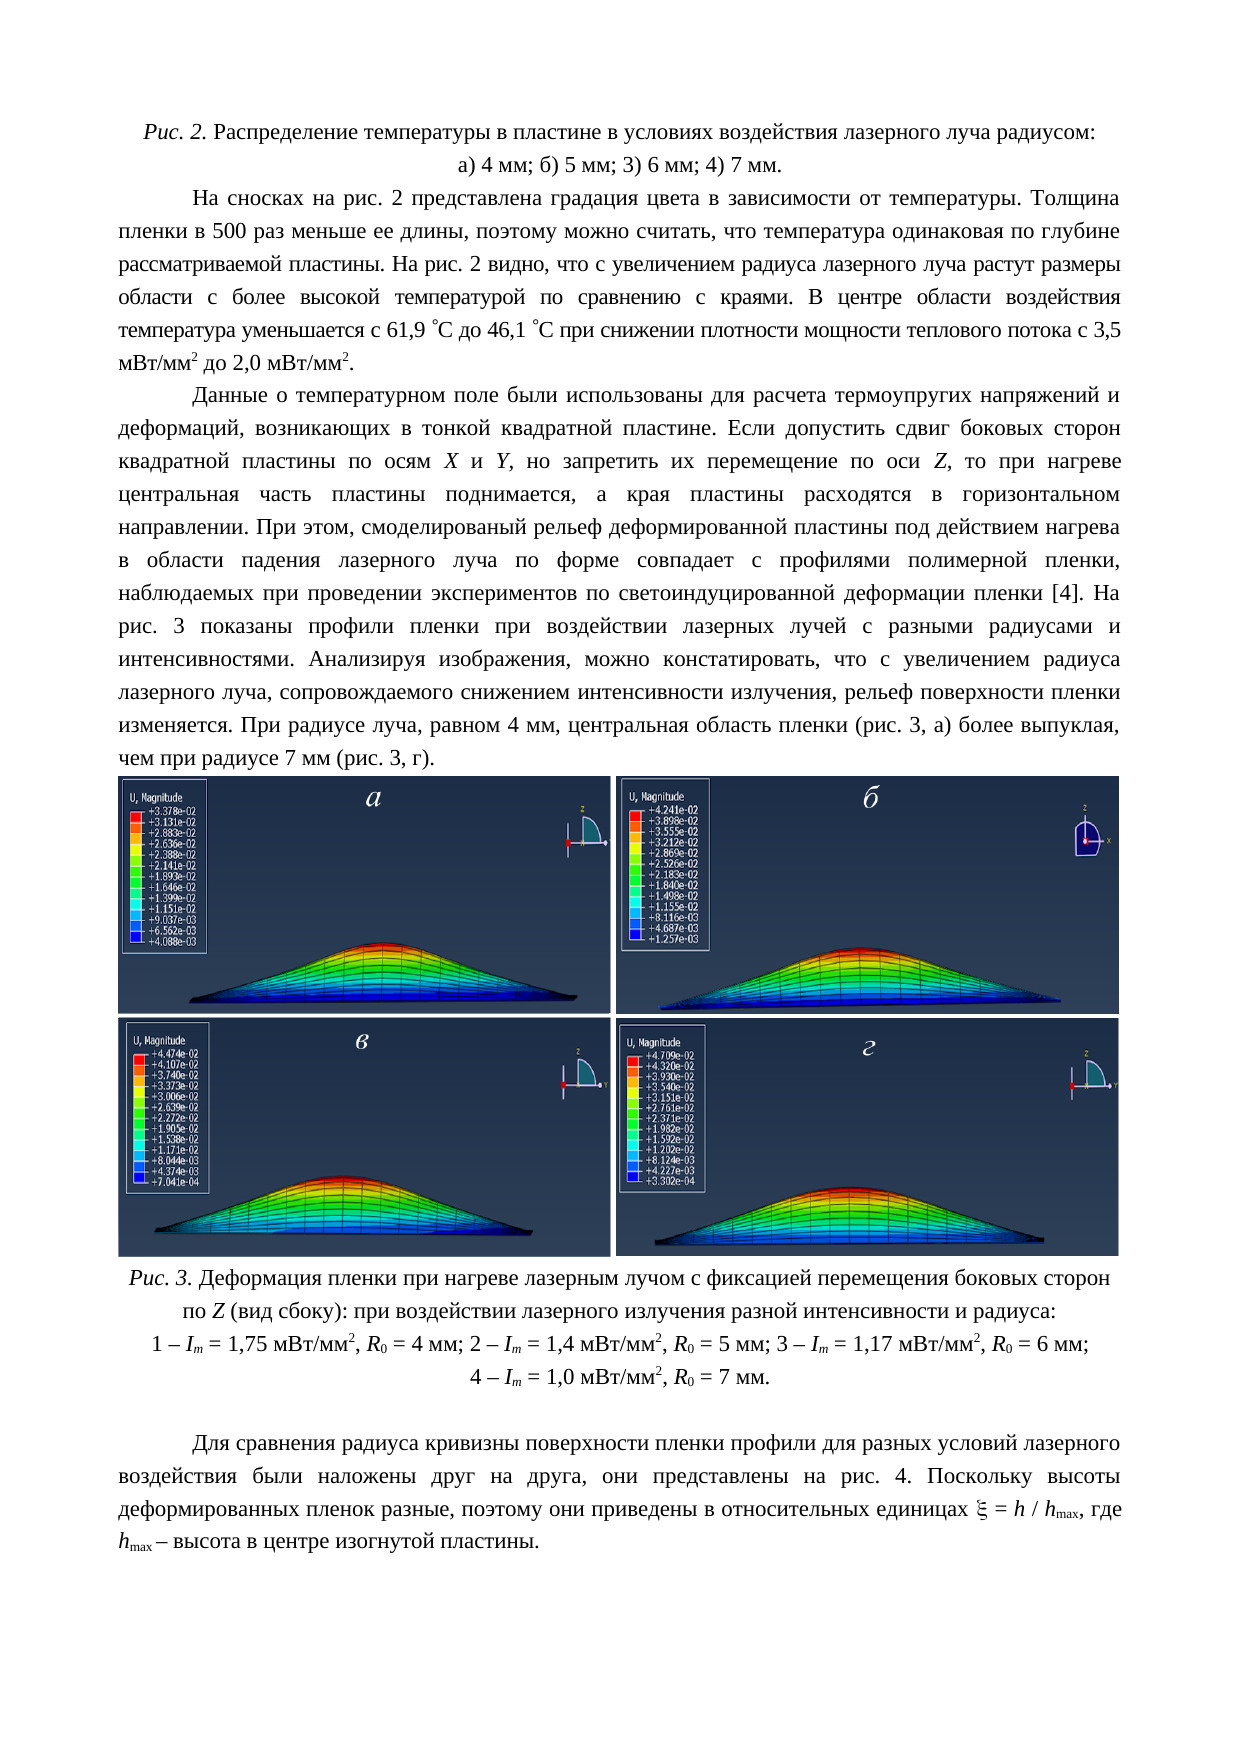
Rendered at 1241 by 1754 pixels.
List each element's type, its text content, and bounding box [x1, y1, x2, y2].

text 4 – Im = 1,0 мВт/мм2, R0 = 7 мм. [118, 1363, 1122, 1389]
text Рис. 3. Деформация пленки при нагреве лазерным лучом с фиксацией перемещения боковых сторон по Z (вид сбоку): при воздействии лазерного излучения разной интенсивности и радиуса: [118, 1264, 1122, 1323]
text 1 – Im = 1,75 мВт/мм2, R0 = 4 мм; 2 – Im = 1,4 мВт/мм2, R0 = 5 мм; 3 – Im = 1,17 мВт/мм2, R0 = 6 мм; [118, 1330, 1122, 1356]
text На сносках на рис. 2 представлена градация цвета в зависимости от температуры. Толщина пленки в 500 раз меньше ее длины, поэтому можно считать, что температура одинаковая по глубине рассматриваемой пластины. На рис. 2 видно, что с увеличением радиуса лазерного луча растут размеры области с более высокой температурой по сравнению с краями. В центре области воздействия температура уменьшается с 61,9 С до 46,1 С при снижении плотности мощности теплового потока с 3,5 мВт/мм2 до 2,0 мВт/мм2. [118, 184, 1122, 375]
picture [118, 776, 1123, 1259]
text Для сравнения радиуса кривизны поверхности пленки профили для разных условий лазерного воздействия были наложены друг на друга, они представлены на рис. 4. Поскольку высоты деформированных пленок разные, поэтому они приведены в относительных единицах = h / hmax, где hmax – высота в центре изогнутой пластины. [118, 1429, 1122, 1554]
text Данные о температурном поле были использованы для расчета термоупругих напряжений и деформаций, возникающих в тонкой квадратной пластине. Если допустить сдвиг боковых сторон квадратной пластины по осям Х и Y, но запретить их перемещение по оси Z, то при нагреве центральная часть пластины поднимается, а края пластины расходятся в горизонтальном направлении. При этом, смоделированый рельеф деформированной пластины под действием нагрева в области падения лазерного луча по форме совпадает с профилями полимерной пленки, наблюдаемых при проведении экспериментов по светоиндуцированной деформации пленки [4]. На рис. 3 показаны профили пленки при воздействии лазерных лучей с разными радиусами и интенсивностями. Анализируя изображения, можно констатировать, что с увеличением радиуса лазерного луча, сопровождаемого снижением интенсивности излучения, рельеф поверхности пленки изменяется. При радиусе луча, равном 4 мм, центральная область пленки (рис. 3, а) более выпуклая, чем при радиусе 7 мм (рис. 3, г). [118, 381, 1122, 770]
text а) 4 мм; б) 5 мм; 3) 6 мм; 4) 7 мм. [118, 151, 1122, 177]
text Рис. 2. Распределение температуры в пластине в условиях воздействия лазерного луча радиусом: [118, 118, 1122, 144]
